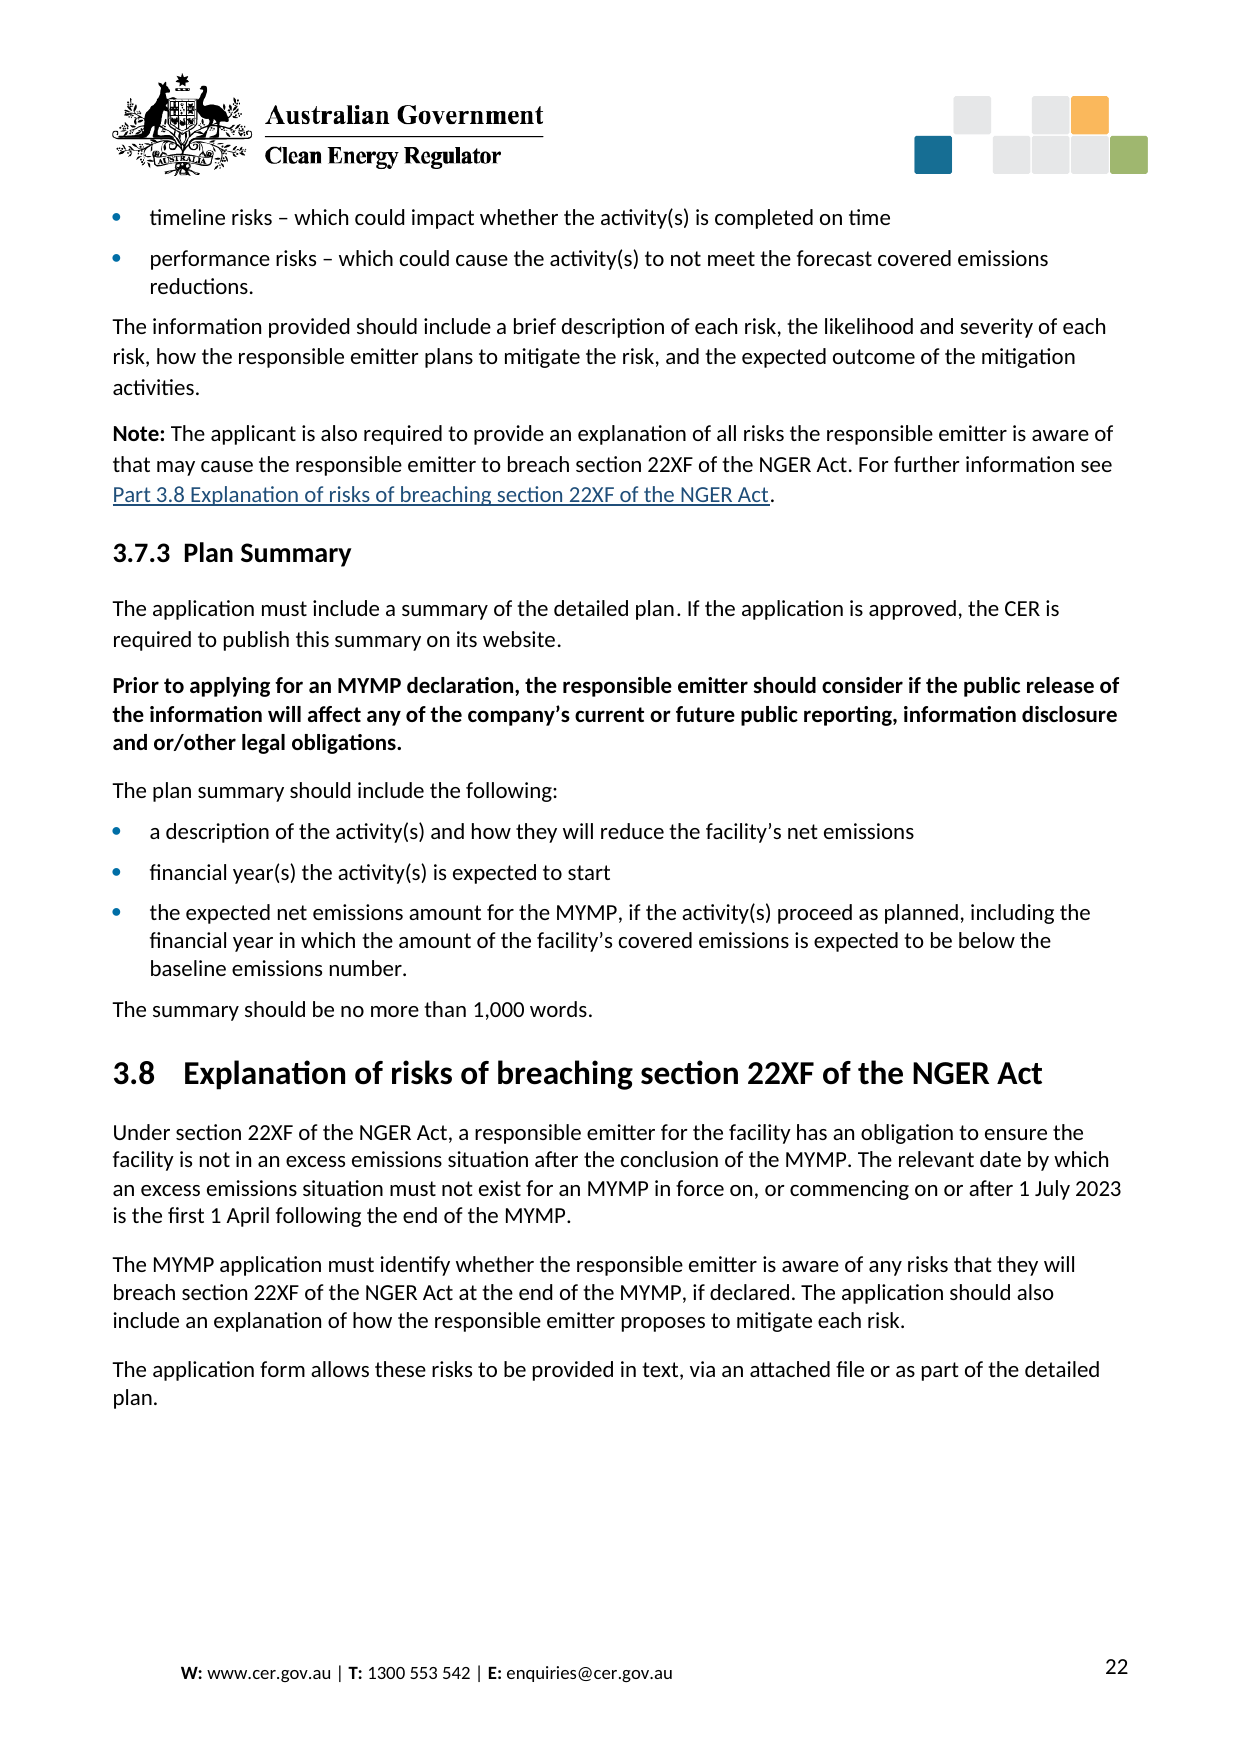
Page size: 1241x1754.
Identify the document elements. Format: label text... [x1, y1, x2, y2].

list timeline risks – which could impact whether the activity(s) is completed on time [112, 203, 1128, 231]
text The information provided should include a brief description of each risk, the likelihood and severity of each risk, how the responsible emitter plans to mitigate the risk, and the expected outcome of the mitigation activities. [112, 312, 1128, 401]
list the expected net emissions amount for the MYMP, if the activity(s) proceed as planned, including the financial year in which the amount of the facility’s covered emissions is expected to be below the baseline emissions number. [112, 898, 1128, 982]
list financial year(s) the activity(s) is expected to start [112, 858, 1128, 886]
list a description of the activity(s) and how they will reduce the facility’s net emissions [112, 817, 1128, 845]
subtitle Plan Summary [112, 535, 1128, 569]
picture [914, 96, 1148, 174]
text The summary should be no more than 1,000 words. [112, 995, 1128, 1023]
picture [112, 73, 544, 176]
text The MYMP application must identify whether the responsible emitter is aware of any risks that they will breach section 22XF of the NGER Act at the end of the MYMP, if declared. The application should also include an explanation of how the responsible emitter proposes to mitigate each risk. [112, 1251, 1128, 1334]
text The application form allows these risks to be provided in text, via an attached file or as part of the detailed plan. [112, 1355, 1128, 1411]
subtitle Explanation of risks of breaching section 22XF of the NGER Act [112, 1052, 1128, 1093]
text Note: The applicant is also required to provide an explanation of all risks the responsible emitter is aware of that may cause the responsible emitter to breach section 22XF of the NGER Act. For further information see Part 3.8 Explanation of risks of breaching section 22XF of the NGER Act. [112, 419, 1128, 508]
text Under section 22XF of the NGER Act, a responsible emitter for the facility has an obligation to ensure the facility is not in an excess emissions situation after the conclusion of the MYMP. The relevant date by which an excess emissions situation must not exist for an MYMP in force on, or commencing on or after 1 July 2023 is the first 1 April following the end of the MYMP. [112, 1118, 1128, 1230]
text The plan summary should include the following: [112, 777, 1128, 804]
list performance risks – which could cause the activity(s) to not meet the forecast covered emissions reductions. [112, 244, 1128, 300]
text Prior to applying for an MYMP declaration, the responsible emitter should consider if the public release of the information will affect any of the company’s current or future public reporting, information disclosure and or/other legal obligations. [112, 672, 1128, 756]
text The application must include a summary of the detailed plan. If the application is approved, the CER is required to publish this summary on its website. [112, 594, 1128, 653]
